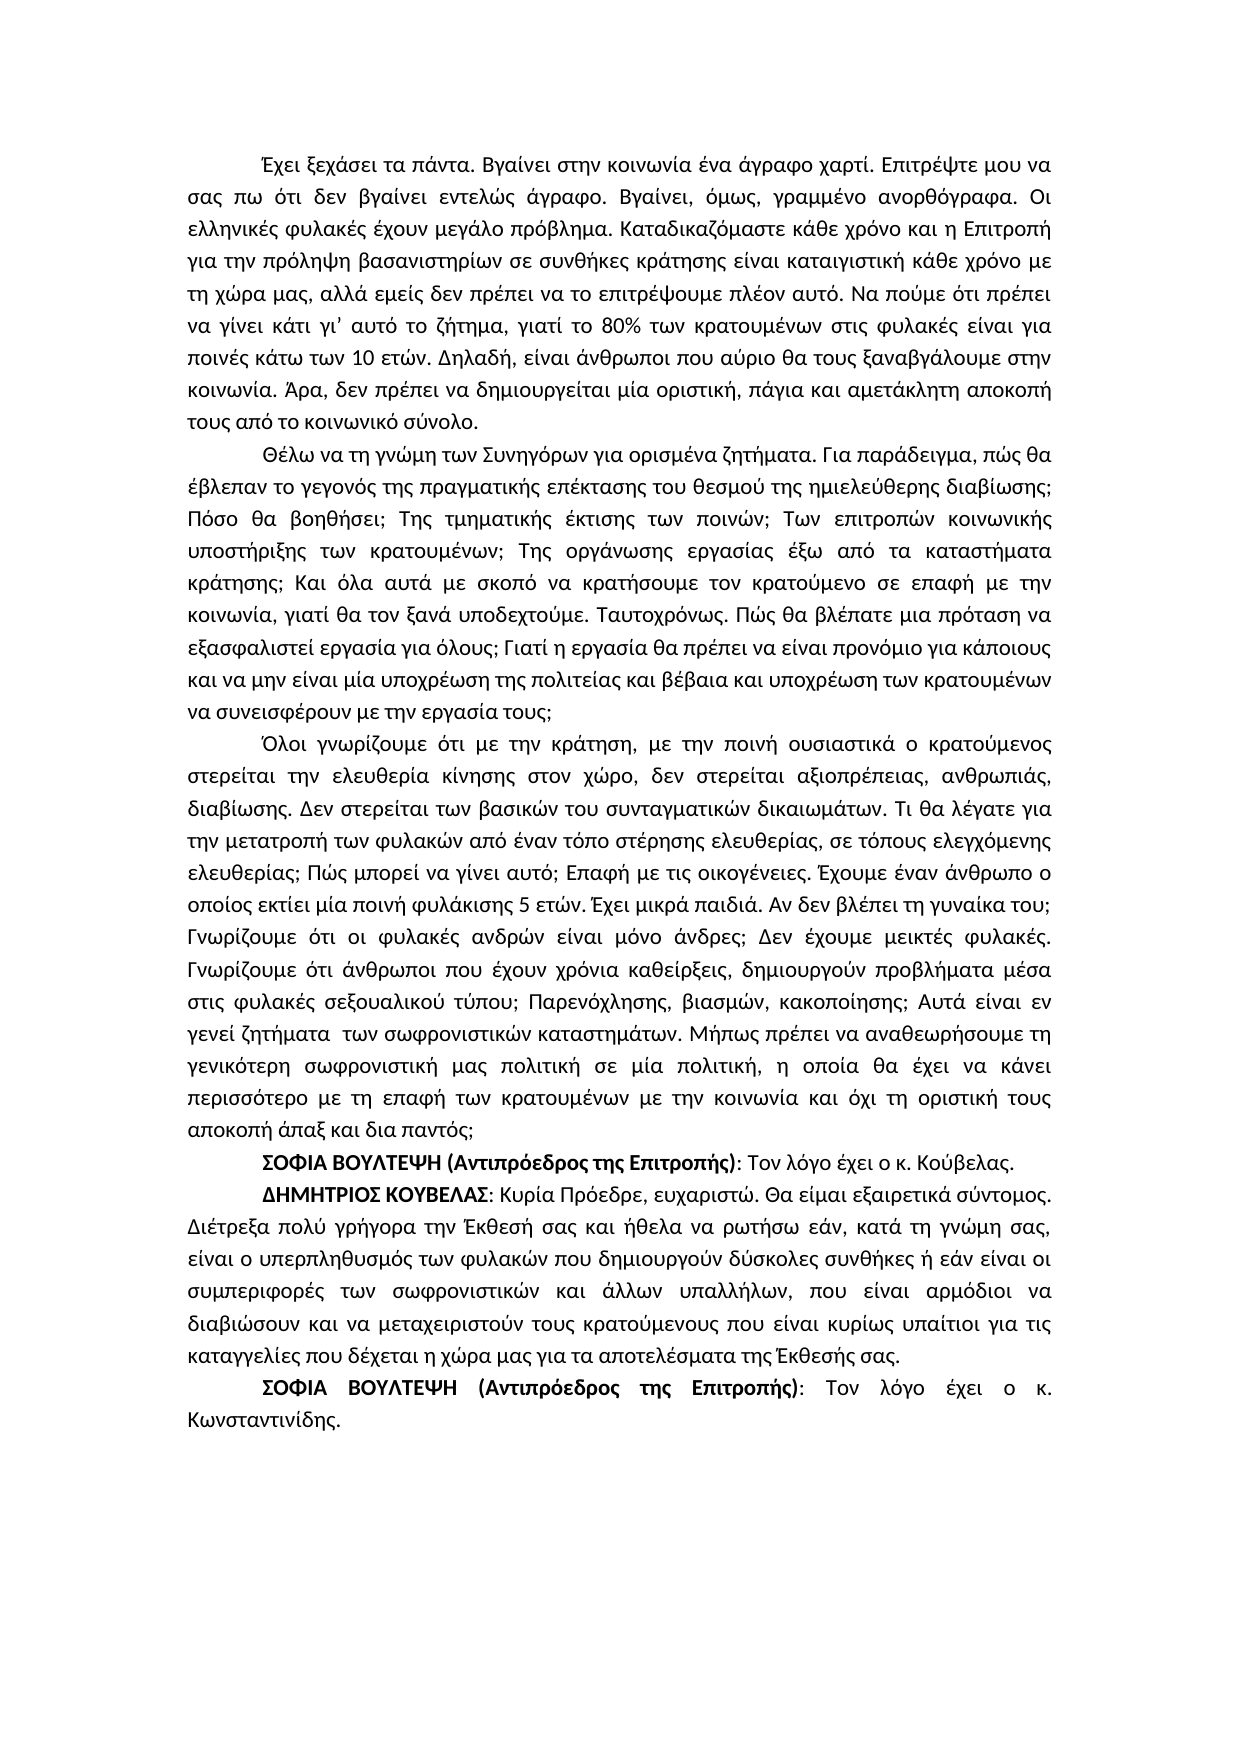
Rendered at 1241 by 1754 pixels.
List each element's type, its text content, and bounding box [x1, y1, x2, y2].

text Θέλω να τη γνώμη των Συνηγόρων για ορισμένα ζητήματα. Για παράδειγμα, πώς θα έβλεπαν το γεγονός της πραγματικής επέκτασης του θεσμού της ημιελεύθερης διαβίωσης; Πόσο θα βοηθήσει; Της τμηματικής έκτισης των ποινών; Των επιτροπών κοινωνικής υποστήριξης των κρατουμένων; Της οργάνωσης εργασίας έξω από τα καταστήματα κράτησης; Και όλα αυτά με σκοπό να κρατήσουμε τον κρατούμενο σε επαφή με την κοινωνία, γιατί θα τον ξανά υποδεχτούμε. Ταυτοχρόνως. Πώς θα βλέπατε μια πρόταση να εξασφαλιστεί εργασία για όλους; Γιατί η εργασία θα πρέπει να είναι προνόμιο για κάποιους και να μην είναι μία υποχρέωση της πολιτείας και βέβαια και υποχρέωση των κρατουμένων να συνεισφέρουν με την εργασία τους; [187, 440, 1053, 725]
text ΣΟΦΙΑ ΒΟΥΛΤΕΨΗ (Αντιπρόεδρος της Επιτροπής): Τον λόγο έχει ο κ. Κούβελας. [187, 1148, 1053, 1176]
text ΔΗΜΗΤΡΙΟΣ ΚΟΥΒΕΛΑΣ: Κυρία Πρόεδρε, ευχαριστώ. Θα είμαι εξαιρετικά σύντομος. Διέτρεξα πολύ γρήγορα την Έκθεσή σας και ήθελα να ρωτήσω εάν, κατά τη γνώμη σας, είναι ο υπερπληθυσμός των φυλακών που δημιουργούν δύσκολες συνθήκες ή εάν είναι οι συμπεριφορές των σωφρονιστικών και άλλων υπαλλήλων, που είναι αρμόδιοι να διαβιώσουν και να μεταχειριστούν τους κρατούμενους που είναι κυρίως υπαίτιοι για τις καταγγελίες που δέχεται η χώρα μας για τα αποτελέσματα της Έκθεσής σας. [187, 1180, 1053, 1369]
text Όλοι γνωρίζουμε ότι με την κράτηση, με την ποινή ουσιαστικά ο κρατούμενος στερείται την ελευθερία κίνησης στον χώρο, δεν στερείται αξιοπρέπειας, ανθρωπιάς, διαβίωσης. Δεν στερείται των βασικών του συνταγματικών δικαιωμάτων. Τι θα λέγατε για την μετατροπή των φυλακών από έναν τόπο στέρησης ελευθερίας, σε τόπους ελεγχόμενης ελευθερίας; Πώς μπορεί να γίνει αυτό; Επαφή με τις οικογένειες. Έχουμε έναν άνθρωπο ο οποίος εκτίει μία ποινή φυλάκισης 5 ετών. Έχει μικρά παιδιά. Αν δεν βλέπει τη γυναίκα του; Γνωρίζουμε ότι οι φυλακές ανδρών είναι μόνο άνδρες; Δεν έχουμε μεικτές φυλακές. Γνωρίζουμε ότι άνθρωποι που έχουν χρόνια καθείρξεις, δημιουργούν προβλήματα μέσα στις φυλακές σεξουαλικού τύπου; Παρενόχλησης, βιασμών, κακοποίησης; Αυτά είναι εν γενεί ζητήματα των σωφρονιστικών καταστημάτων. Μήπως πρέπει να αναθεωρήσουμε τη γενικότερη σωφρονιστική μας πολιτική σε μία πολιτική, η οποία θα έχει να κάνει περισσότερο με τη επαφή των κρατουμένων με την κοινωνία και όχι τη οριστική τους αποκοπή άπαξ και δια παντός; [187, 729, 1053, 1144]
text ΣΟΦΙΑ ΒΟΥΛΤΕΨΗ (Αντιπρόεδρος της Επιτροπής): Τον λόγο έχει ο κ. Κωνσταντινίδης. [187, 1373, 1053, 1433]
text Έχει ξεχάσει τα πάντα. Βγαίνει στην κοινωνία ένα άγραφο χαρτί. Επιτρέψτε μου να σας πω ότι δεν βγαίνει εντελώς άγραφο. Βγαίνει, όμως, γραμμένο ανορθόγραφα. Οι ελληνικές φυλακές έχουν μεγάλο πρόβλημα. Καταδικαζόμαστε κάθε χρόνο και η Επιτροπή για την πρόληψη βασανιστηρίων σε συνθήκες κράτησης είναι καταιγιστική κάθε χρόνο με τη χώρα μας, αλλά εμείς δεν πρέπει να το επιτρέψουμε πλέον αυτό. Να πούμε ότι πρέπει να γίνει κάτι γι’ αυτό το ζήτημα, γιατί το 80% των κρατουμένων στις φυλακές είναι για ποινές κάτω των 10 ετών. Δηλαδή, είναι άνθρωποι που αύριο θα τους ξαναβγάλουμε στην κοινωνία. Άρα, δεν πρέπει να δημιουργείται μία οριστική, πάγια και αμετάκλητη αποκοπή τους από το κοινωνικό σύνολο. [187, 150, 1053, 436]
